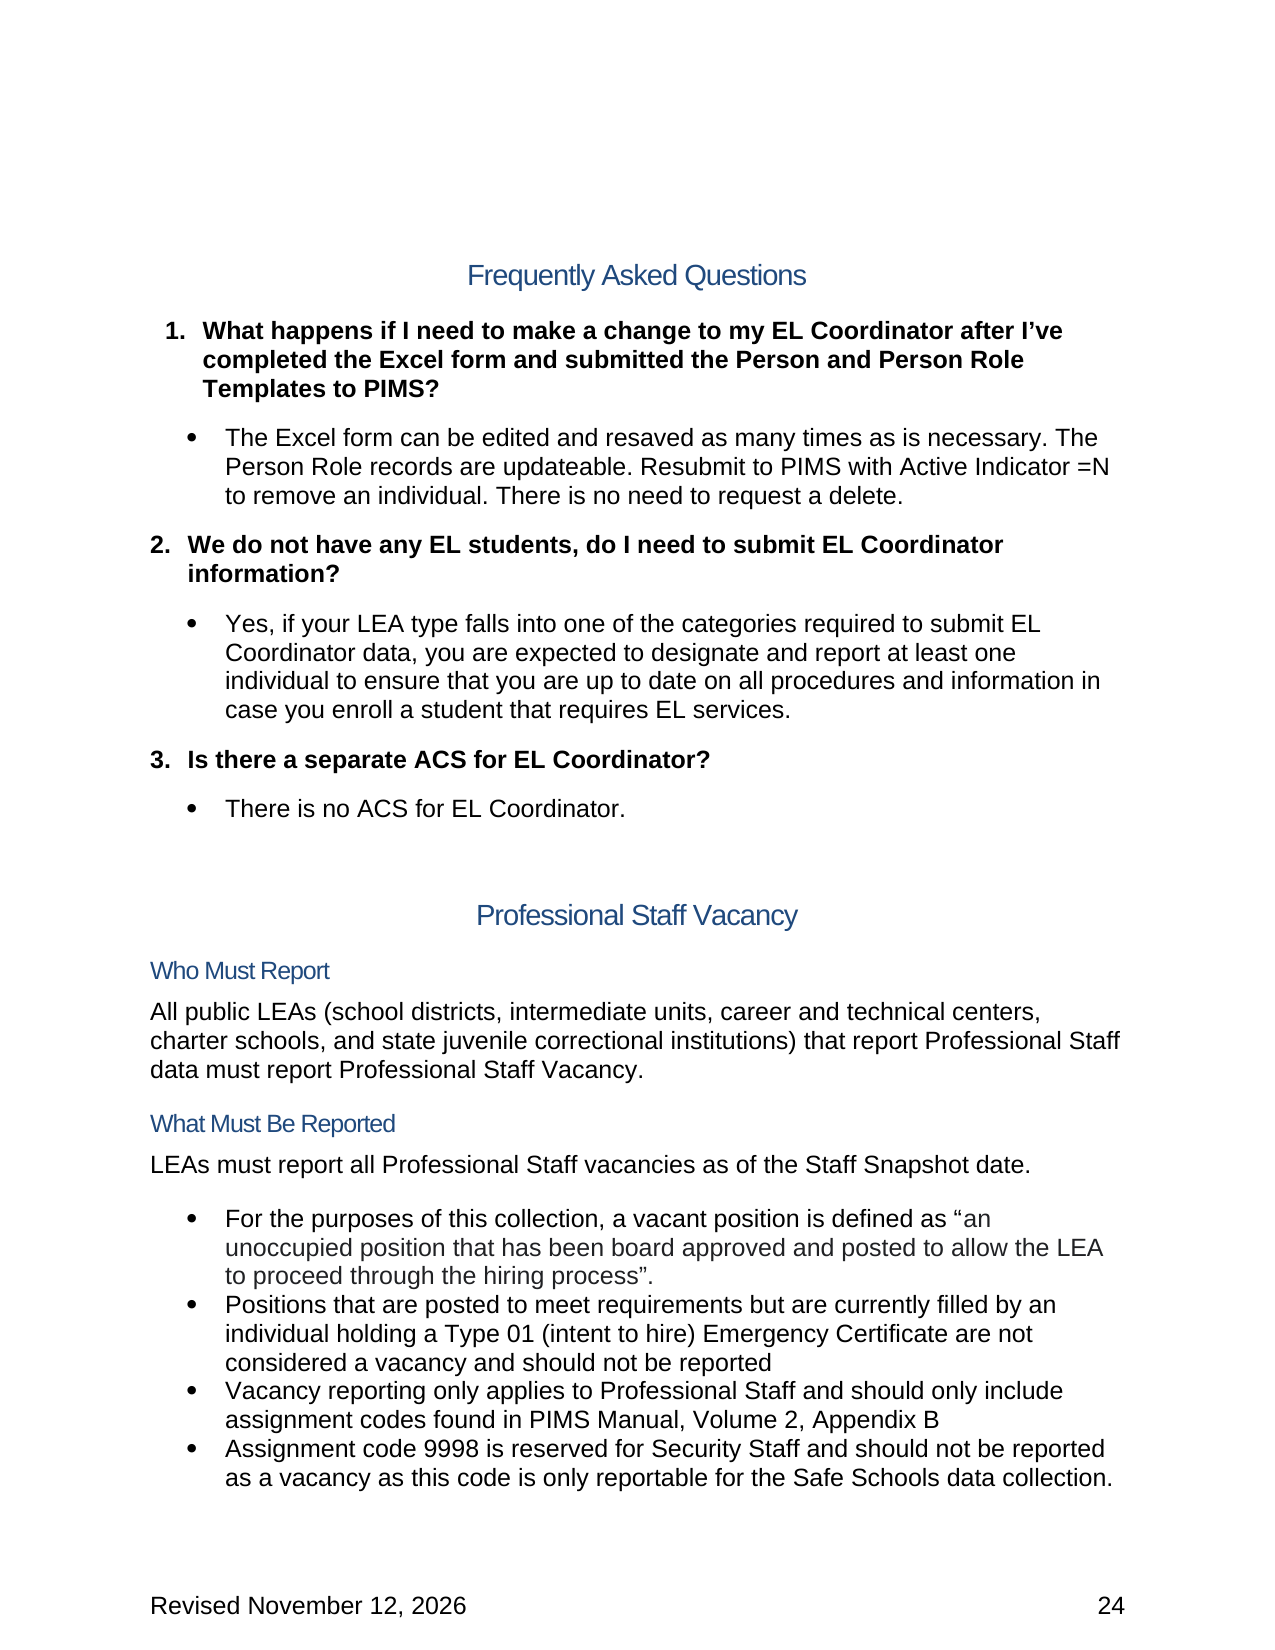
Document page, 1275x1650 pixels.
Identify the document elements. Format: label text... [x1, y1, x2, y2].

list Positions that are posted to meet requirements but are currently filled by an individual holding a Type 01 (intent to hire) Emergency Certificate are not considered a vacancy and should not be reported [187, 1290, 1125, 1376]
list For the purposes of this collection, a vacant position is defined as “an unoccupied position that has been board approved and posted to allow the LEA to proceed through the hiring process”. [187, 1204, 1125, 1290]
list The Excel form can be edited and resaved as many times as is necessary. The Person Role records are updateable. Resubmit to PIMS with Active Indicator =N to remove an individual. There is no need to request a delete. [187, 423, 1125, 509]
list Assignment code 9998 is reserved for Security Staff and should not be reported as a vacancy as this code is only reportable for the Safe Schools data collection. [187, 1434, 1125, 1492]
subtitle Frequently Asked Questions [150, 257, 1125, 291]
text LEAs must report all Professional Staff vacancies as of the Staff Snapshot date. [150, 1150, 1125, 1179]
list There is no ACS for EL Coordinator. [187, 794, 1125, 823]
list We do not have any EL students, do I need to submit EL Coordinator information? [150, 530, 1125, 588]
text All public LEAs (school districts, intermediate units, career and technical centers, charter schools, and state juvenile correctional institutions) that report Professional Staff data must report Professional Staff Vacancy. [150, 997, 1125, 1084]
subtitle What Must Be Reported [150, 1109, 1125, 1137]
list What happens if I need to make a change to my EL Coordinator after I’ve completed the Excel form and submitted the Person and Person Role Templates to PIMS? [165, 316, 1125, 402]
list Is there a separate ACS for EL Coordinator? [150, 744, 1125, 773]
subtitle Professional Staff Vacancy [150, 898, 1125, 931]
subtitle Who Must Report [150, 956, 1125, 985]
list Yes, if your LEA type falls into one of the categories required to submit EL Coordinator data, you are expected to designate and report at least one individual to ensure that you are up to date on all procedures and information in case you enroll a student that requires EL services. [187, 609, 1125, 724]
list Vacancy reporting only applies to Professional Staff and should only include assignment codes found in PIMS Manual, Volume 2, Appendix B [187, 1376, 1125, 1434]
